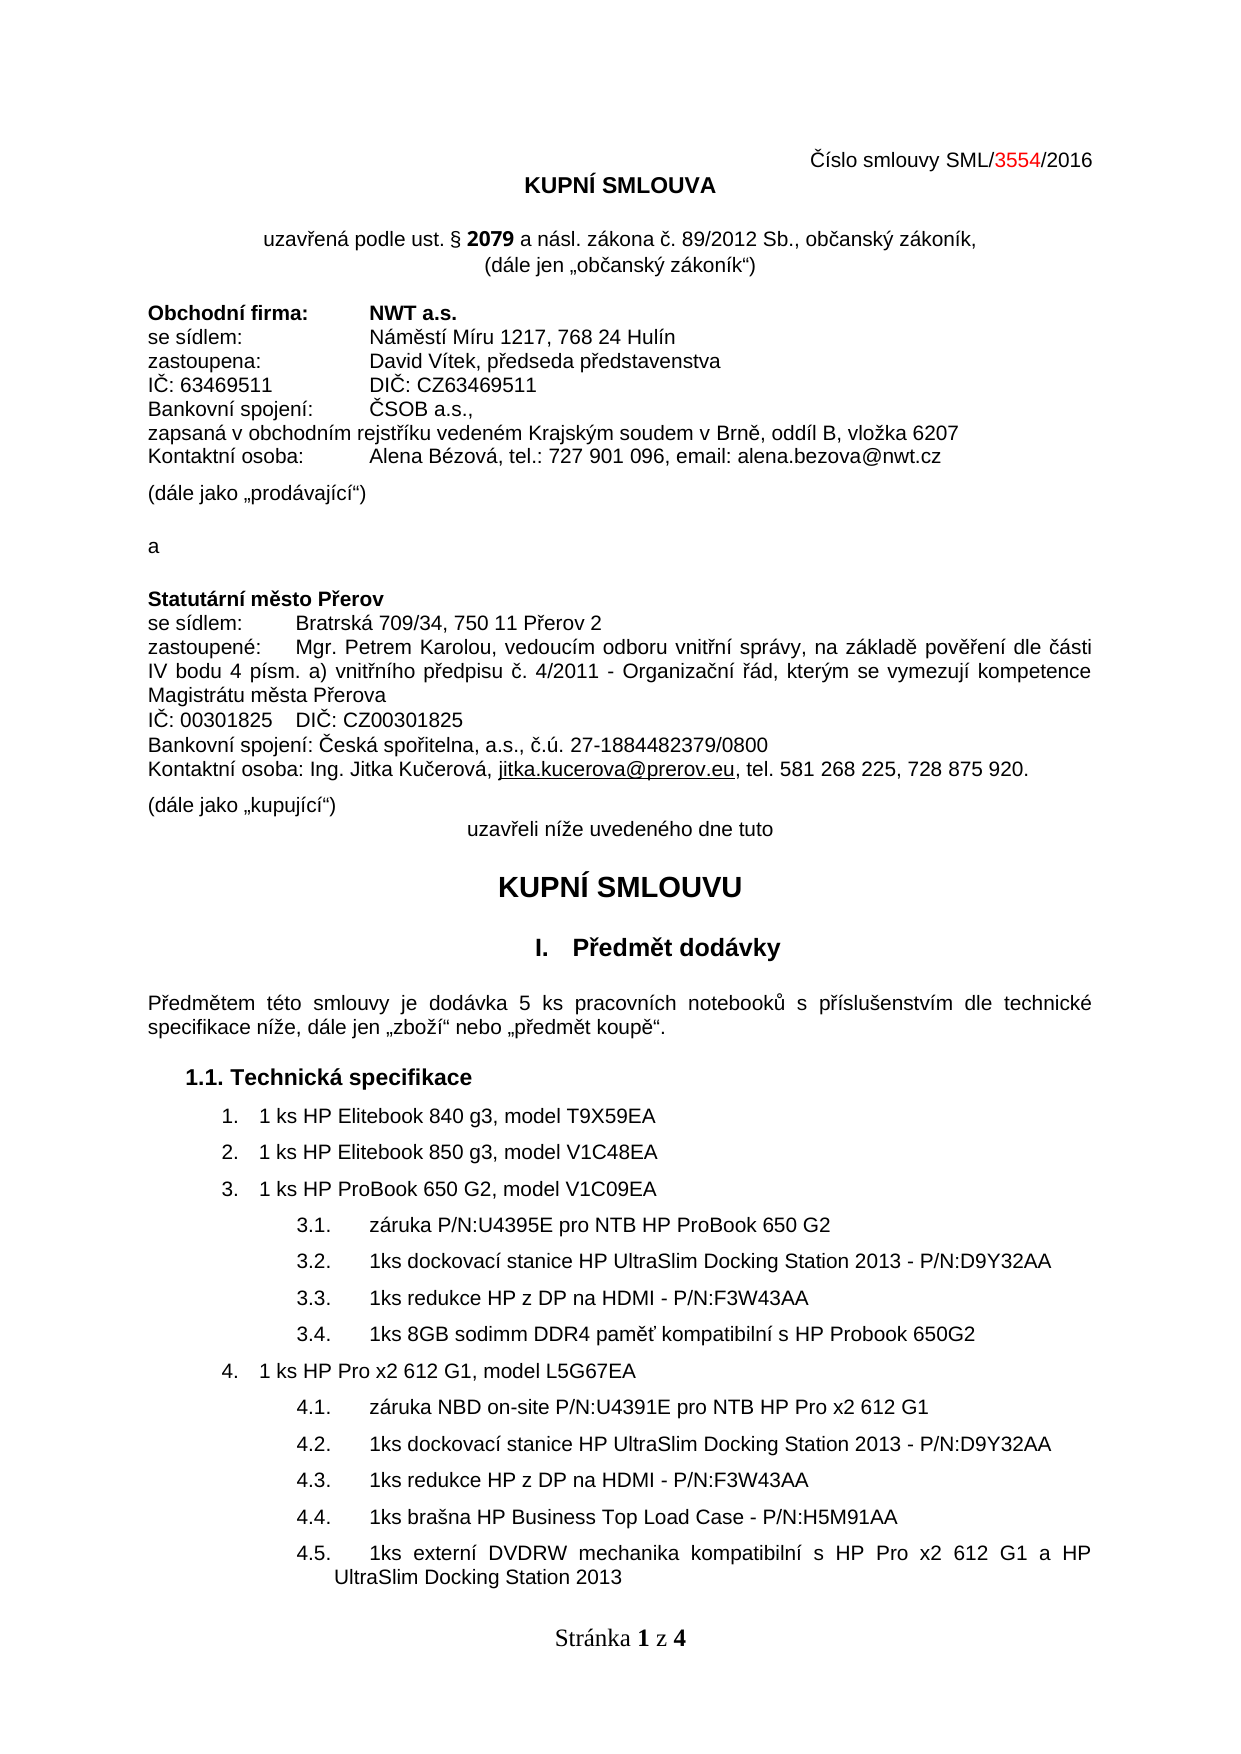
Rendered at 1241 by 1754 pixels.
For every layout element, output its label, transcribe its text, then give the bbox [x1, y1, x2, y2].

list Předmět dodávky [223, 933, 1093, 962]
text a [148, 534, 1093, 558]
list 1ks 8GB sodimm DDR4 paměť kompatibilní s HP Probook 650G2 [296, 1322, 1093, 1346]
text Obchodní firma: NWT a.s. se sídlem: Náměstí Míru 1217, 768 24 Hulín zastoupena: David Vítek, předseda představenstva [148, 301, 1093, 372]
text uzavřeli níže uvedeného dne tuto [148, 817, 1093, 841]
list 1ks externí DVDRW mechanika kompatibilní s HP Pro x2 612 G1 a HP UltraSlim Docking Station 2013 [296, 1541, 1093, 1589]
text Statutární město Přerov [148, 587, 1093, 611]
text (dále jako „prodávající“) [148, 481, 1093, 505]
list 1 ks HP Pro x2 612 G1, model L5G67EA [221, 1359, 1093, 1383]
list záruka P/N:U4395E pro NTB HP ProBook 650 G2 [296, 1213, 1093, 1237]
text uzavřená podle ust. § 2079 a násl. zákona č. 89/2012 Sb., občanský zákoník, [148, 224, 1093, 253]
list 1ks redukce HP z DP na HDMI - P/N:F3W43AA [296, 1468, 1093, 1492]
text zastoupené: Mgr. Petrem Karolou, vedoucím odboru vnitřní správy, na základě pověření dle části IV bodu 4 písm. a) vnitřního předpisu č. 4/2011 - Organizační řád, kterým se vymezují kompetence Magistrátu města Přerova [148, 635, 1093, 707]
text IČ: 63469511 DIČ: CZ63469511 [148, 372, 1093, 396]
text (dále jako „kupující“) [148, 793, 1093, 817]
text zapsaná v obchodním rejstříku vedeném Krajským soudem v Brně, oddíl B, vložka 6207 [148, 420, 1093, 444]
list 1ks redukce HP z DP na HDMI - P/N:F3W43AA [296, 1286, 1093, 1310]
text KUPNÍ SMLOUVU [148, 870, 1093, 904]
text KUPNÍ SMLOUVA [148, 172, 1093, 198]
text Kontaktní osoba: Ing. Jitka Kučerová, jitka.kucerova@prerov.eu, tel. 581 268 225, 728 875 920. [148, 757, 1093, 781]
text Předmětem této smlouvy je dodávka 5 ks pracovních notebooků s příslušenstvím dle technické specifikace níže, dále jen „zboží“ nebo „předmět koupě“. [148, 991, 1093, 1039]
text IČ: 00301825 DIČ: CZ00301825 [148, 707, 1093, 732]
text Bankovní spojení: ČSOB a.s., [148, 396, 1093, 420]
text Bankovní spojení: Česká spořitelna, a.s., č.ú. 27-1884482379/0800 [148, 732, 1093, 757]
list 1ks brašna HP Business Top Load Case - P/N:H5M91AA [296, 1504, 1093, 1528]
list 1ks dockovací stanice HP UltraSlim Docking Station 2013 - P/N:D9Y32AA [296, 1249, 1093, 1273]
list Technická specifikace [185, 1064, 1093, 1090]
text Kontaktní osoba: Alena Bézová, tel.: 727 901 096, email: alena.bezova@nwt.cz [148, 444, 1093, 468]
text (dále jen „občanský zákoník“) [148, 253, 1093, 277]
text se sídlem: Bratrská 709/34, 750 11 Přerov 2 [148, 611, 1093, 635]
list 1ks dockovací stanice HP UltraSlim Docking Station 2013 - P/N:D9Y32AA [296, 1432, 1093, 1456]
list 1 ks HP ProBook 650 G2, model V1C09EA [221, 1176, 1093, 1200]
list záruka NBD on-site P/N:U4391E pro NTB HP Pro x2 612 G1 [296, 1395, 1093, 1419]
text Číslo smlouvy SML/3554/2016 [148, 148, 1093, 172]
list 1 ks HP Elitebook 850 g3, model V1C48EA [221, 1140, 1093, 1164]
list 1 ks HP Elitebook 840 g3, model T9X59EA [221, 1103, 1093, 1127]
